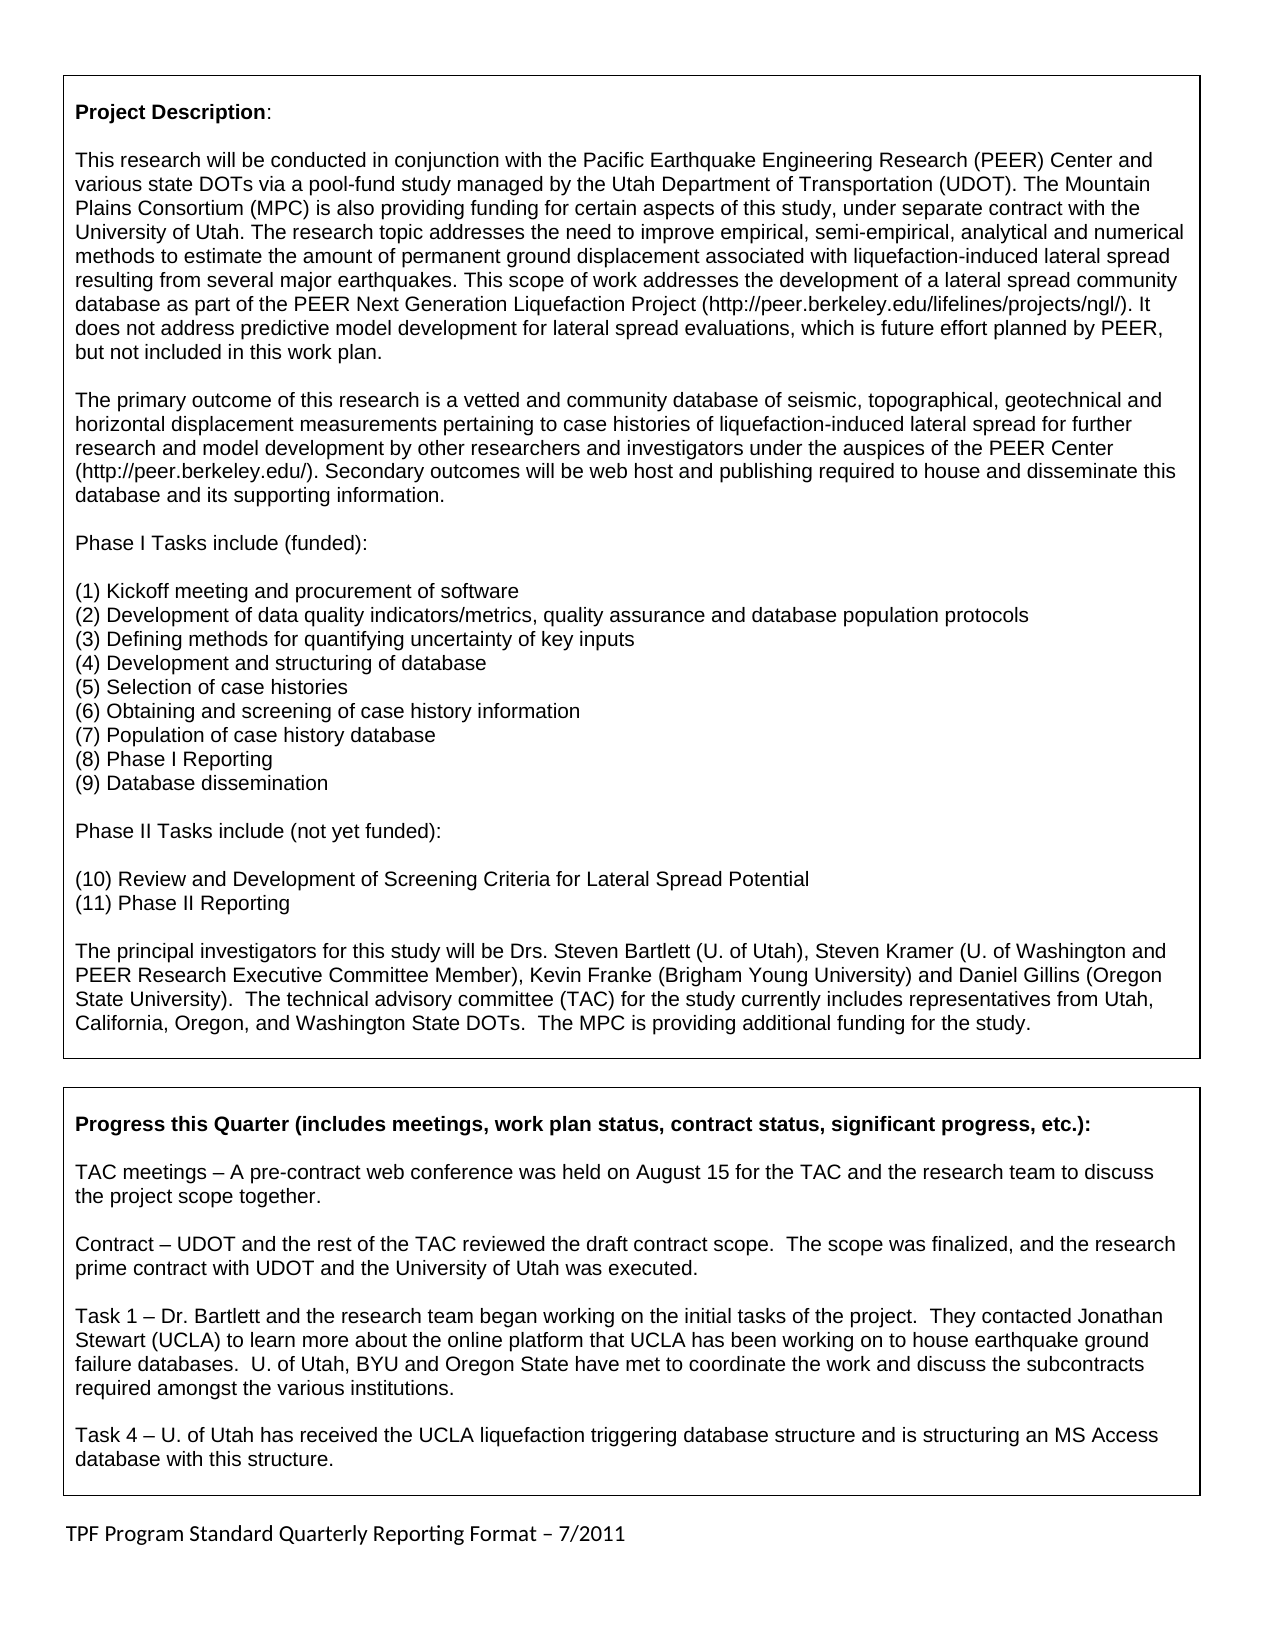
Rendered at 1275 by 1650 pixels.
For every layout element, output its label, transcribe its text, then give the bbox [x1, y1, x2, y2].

table_header Project Description: This research will be conducted in conjunction with the Pacific Earthquake Engineering Research (PEER) Center and various state DOTs via a pool-fund study managed by the Utah Department of Transportation (UDOT). The Mountain Plains Consortium (MPC) is also providing funding for certain aspects of this study, under separate contract with the University of Utah. The research topic addresses the need to improve empirical, semi-empirical, analytical and numerical methods to estimate the amount of permanent ground displacement associated with liquefaction-induced lateral spread resulting from several major earthquakes. This scope of work addresses the development of a lateral spread community database as part of the PEER Next Generation Liquefaction Project (http://peer.berkeley.edu/lifelines/projects/ngl/). It does not address predictive model development for lateral spread evaluations, which is future effort planned by PEER, but not included in this work plan. The primary outcome of this research is a vetted and community database of seismic, topographical, geotechnical and horizontal displacement measurements pertaining to case histories of liquefaction-induced lateral spread for further research and model development by other researchers and investigators under the auspices of the PEER Center (http://peer.berkeley.edu/). Secondary outcomes will be web host and publishing required to house and disseminate this database and its supporting information. Phase I Tasks include (funded): (1) Kickoff meeting and procurement of software (2) Development of data quality indicators/metrics, quality assurance and database population protocols (3) Defining methods for quantifying uncertainty of key inputs (4) Development and structuring of database (5) Selection of case histories (6) Obtaining and screening of case history information (7) Population of case history database (8) Phase I Reporting (9) Database dissemination Phase II Tasks include (not yet funded): (10) Review and Development of Screening Criteria for Lateral Spread Potential (11) Phase II Reporting The principal investigators for this study will be Drs. Steven Bartlett (U. of Utah), Steven Kramer (U. of Washington and PEER Research Executive Committee Member), Kevin Franke (Brigham Young University) and Daniel Gillins (Oregon State University). The technical advisory committee (TAC) for the study currently includes representatives from Utah, California, Oregon, and Washington State DOTs. The MPC is providing additional funding for the study. [64, 76, 1199, 1058]
table_header Progress this Quarter (includes meetings, work plan status, contract status, significant progress, etc.): TAC meetings – A pre-contract web conference was held on August 15 for the TAC and the research team to discuss the project scope together. Contract – UDOT and the rest of the TAC reviewed the draft contract scope. The scope was finalized, and the research prime contract with UDOT and the University of Utah was executed. Task 1 – Dr. Bartlett and the research team began working on the initial tasks of the project. They contacted Jonathan Stewart (UCLA) to learn more about the online platform that UCLA has been working on to house earthquake ground failure databases. U. of Utah, BYU and Oregon State have met to coordinate the work and discuss the subcontracts required amongst the various institutions. Task 4 – U. of Utah has received the UCLA liquefaction triggering database structure and is structuring an MS Access database with this structure. [64, 1088, 1199, 1495]
